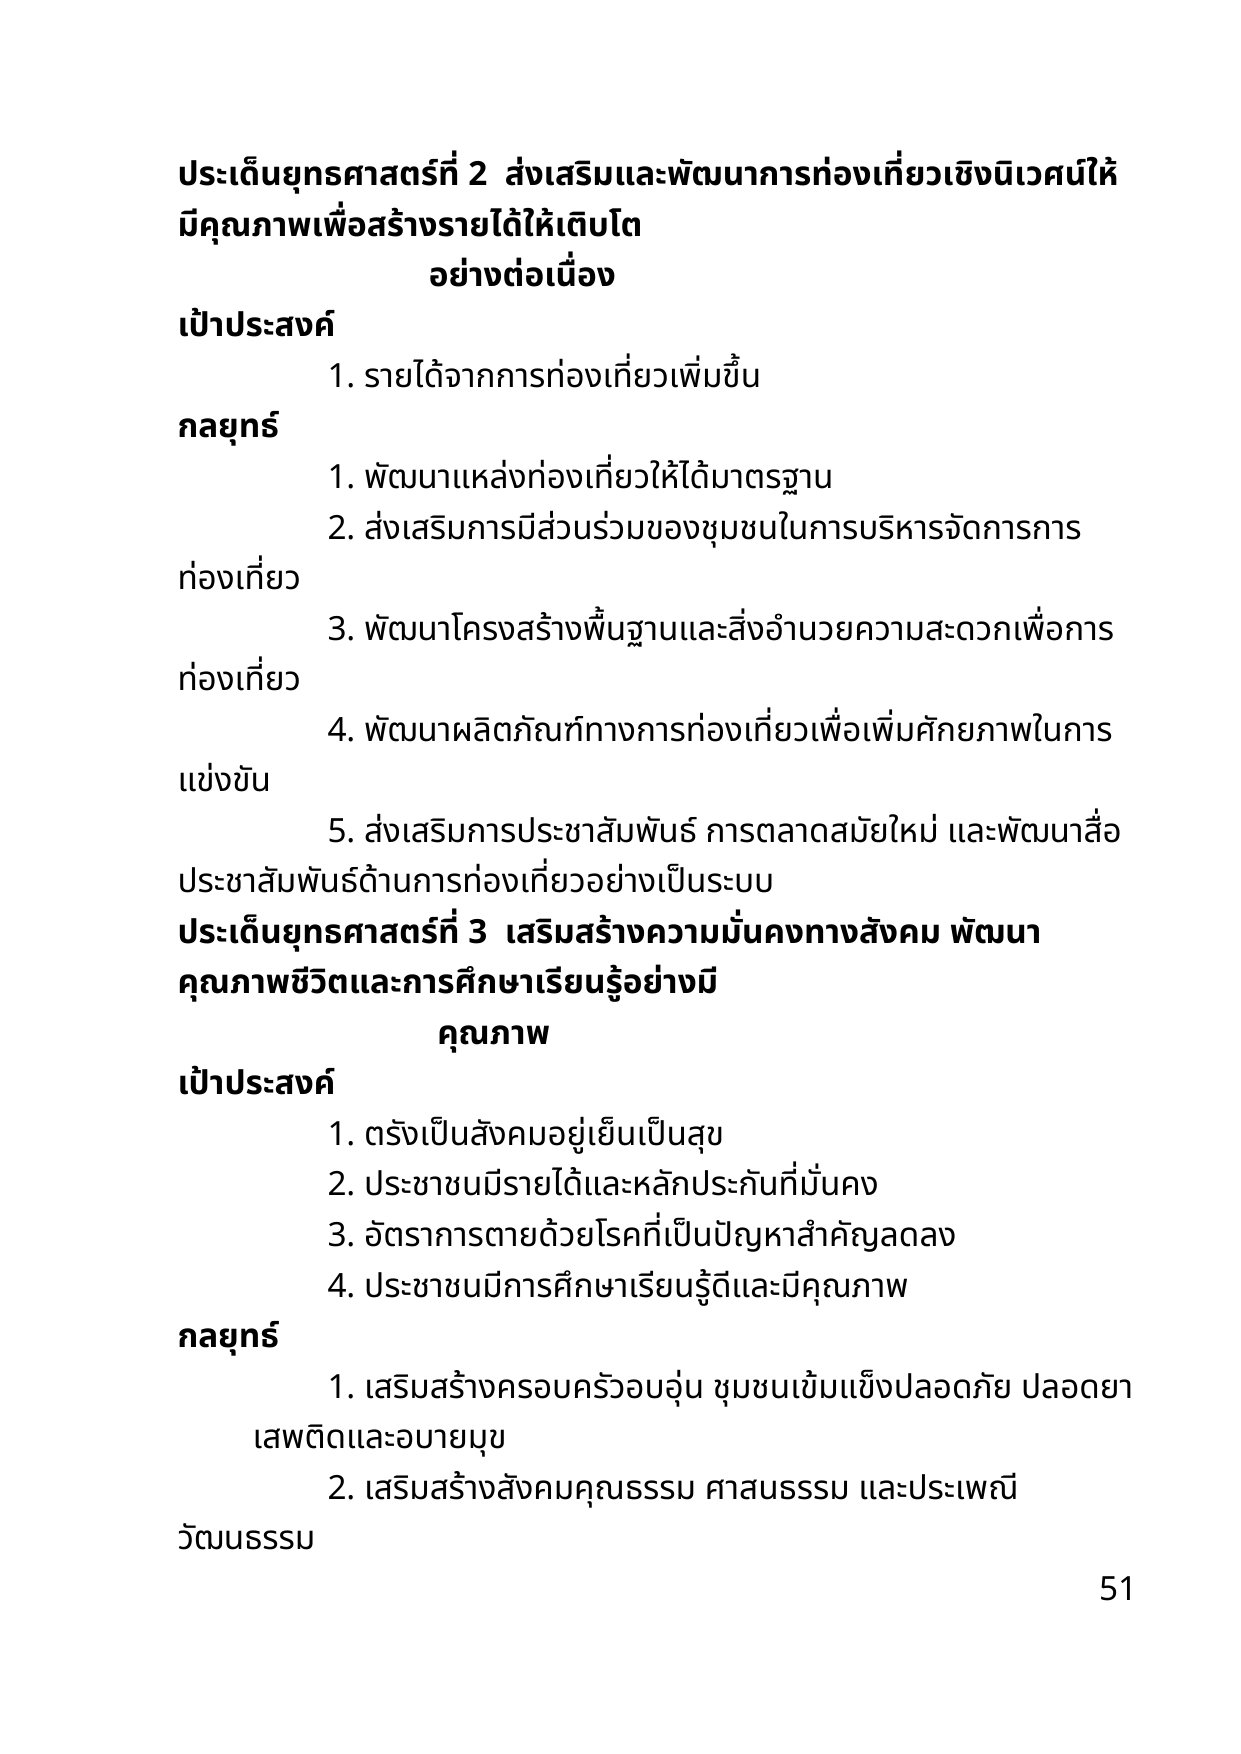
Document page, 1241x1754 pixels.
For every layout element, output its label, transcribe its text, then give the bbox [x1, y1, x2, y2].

text อย่างต่อเนื่อง [177, 251, 1137, 301]
text 2. ประชาชนมีรายได้และหลักประกันที่มั่นคง [177, 1160, 1137, 1211]
text 1. พัฒนาแหล่งท่องเที่ยวให้ได้มาตรฐาน [177, 453, 1137, 503]
text 51 [177, 1564, 1137, 1610]
text 2. เสริมสร้างสังคมคุณธรรม ศาสนธรรม และประเพณีวัฒนธรรม [177, 1463, 1137, 1564]
text 4. ประชาชนมีการศึกษาเรียนรู้ดีและมีคุณภาพ [177, 1261, 1137, 1312]
text 1. เสริมสร้างครอบครัวอบอุ่น ชุมชนเข้มแข็งปลอดภัย ปลอดยาเสพติดและอบายมุข [252, 1362, 1137, 1463]
text คุณภาพ [177, 1009, 1137, 1059]
text ประเด็นยุทธศาสตร์ที่ 2 ส่งเสริมและพัฒนาการท่องเที่ยวเชิงนิเวศน์ให้มีคุณภาพเพื่อสร้างรายได้ให้เติบโต [177, 150, 1137, 251]
text 1. รายได้จากการท่องเที่ยวเพิ่มขึ้น [177, 352, 1137, 402]
text 3. พัฒนาโครงสร้างพื้นฐานและสิ่งอำนวยความสะดวกเพื่อการท่องเที่ยว [177, 604, 1137, 706]
text 5. ส่งเสริมการประชาสัมพันธ์ การตลาดสมัยใหม่ และพัฒนาสื่อประชาสัมพันธ์ด้านการท่องเที่ยวอย่างเป็นระบบ [177, 807, 1137, 908]
text ประเด็นยุทธศาสตร์ที่ 3 เสริมสร้างความมั่นคงทางสังคม พัฒนาคุณภาพชีวิตและการศึกษาเรียนรู้อย่างมี [177, 908, 1137, 1009]
text 2. ส่งเสริมการมีส่วนร่วมของชุมชนในการบริหารจัดการการท่องเที่ยว [177, 503, 1137, 604]
text 4. พัฒนาผลิตภัณฑ์ทางการท่องเที่ยวเพื่อเพิ่มศักยภาพในการแข่งขัน [177, 706, 1137, 807]
text กลยุทธ์ [177, 1312, 1137, 1362]
text 1. ตรังเป็นสังคมอยู่เย็นเป็นสุข [177, 1109, 1137, 1160]
text กลยุทธ์ [177, 402, 1137, 453]
text เป้าประสงค์ [177, 301, 1137, 352]
text เป้าประสงค์ [177, 1059, 1137, 1109]
text 3. อัตราการตายด้วยโรคที่เป็นปัญหาสำคัญลดลง [177, 1211, 1137, 1261]
